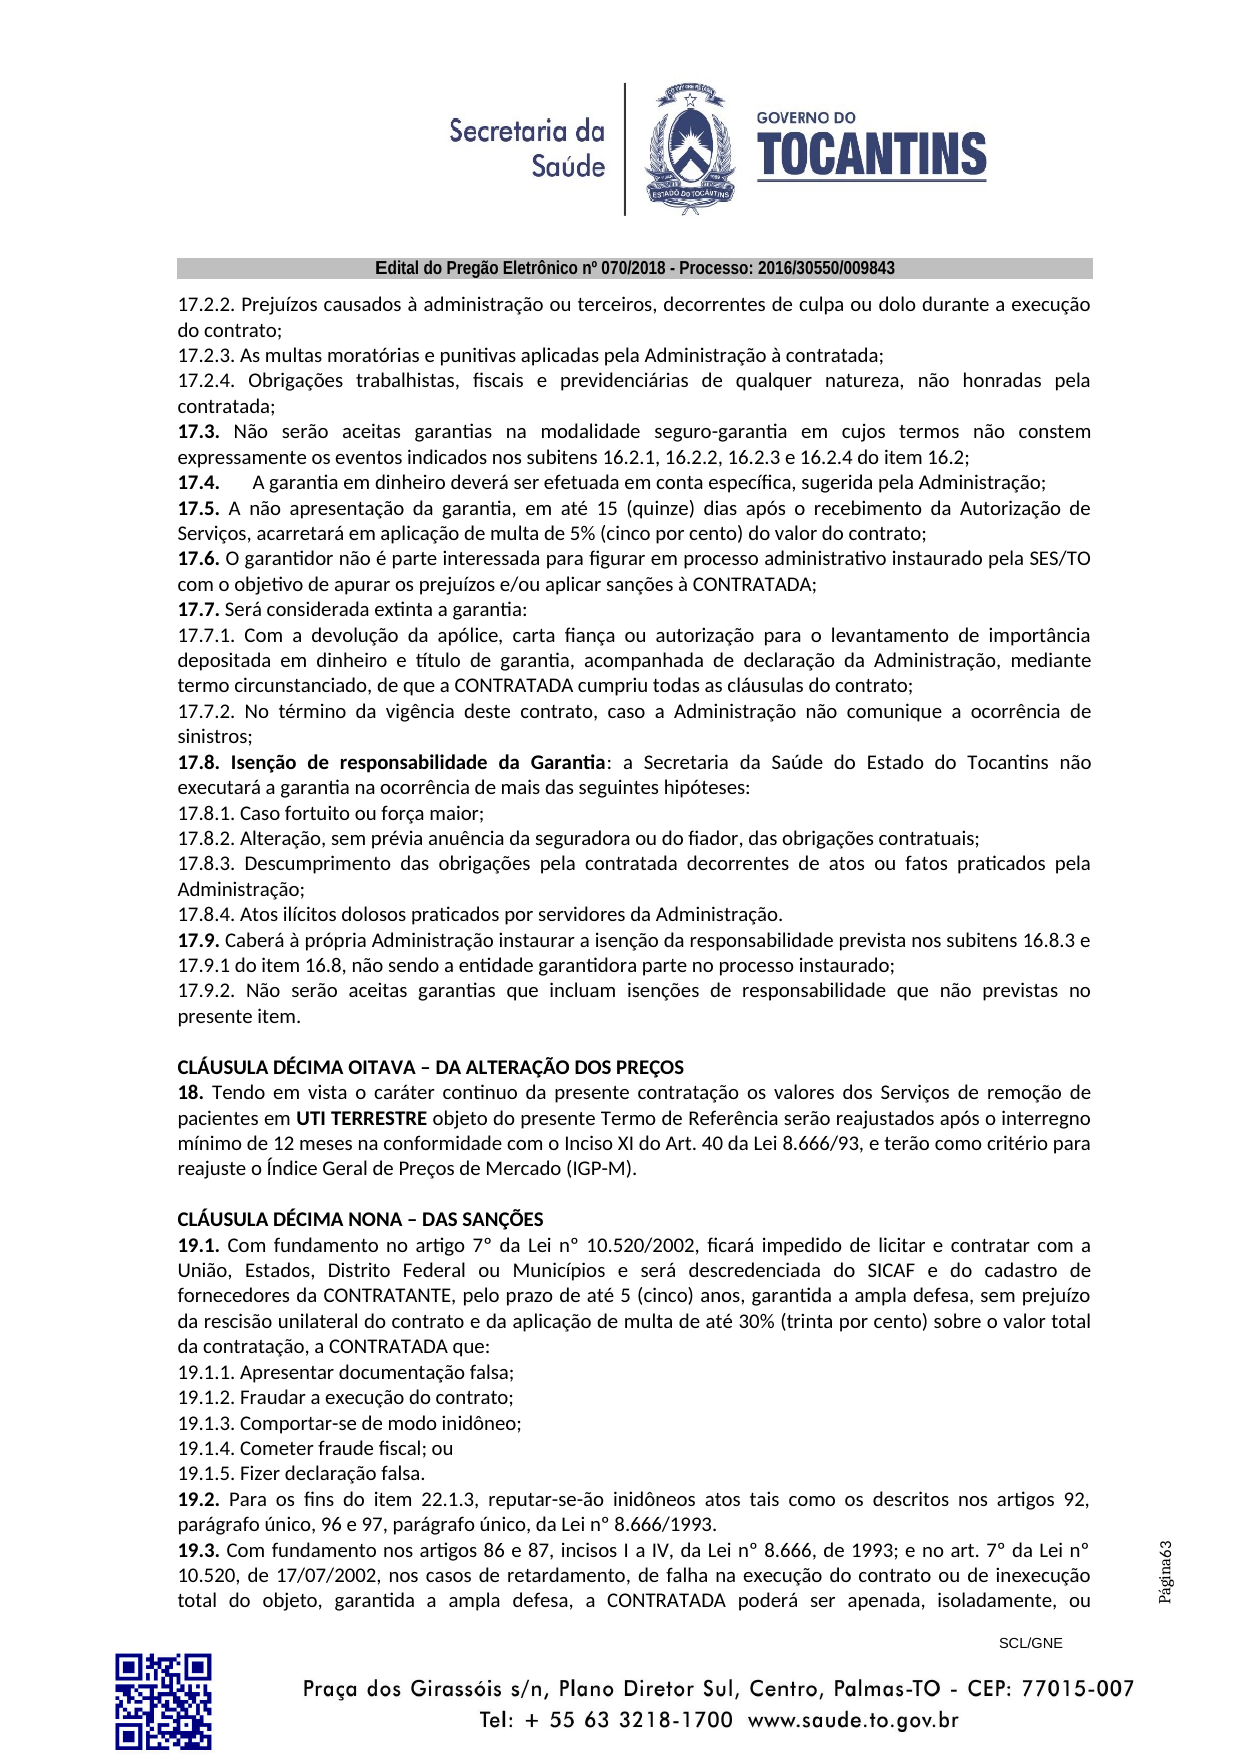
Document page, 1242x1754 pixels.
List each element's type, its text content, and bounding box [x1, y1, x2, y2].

text 17.6. O garantidor não é parte interessada para figurar em processo administrativo instaurado pela SES/TO com o objetivo de apurar os prejuízos e/ou aplicar sanções à CONTRATADA; [177, 546, 1093, 596]
text 17.3. Não serão aceitas garantias na modalidade seguro-garantia em cujos termos não constem expressamente os eventos indicados nos subitens 16.2.1, 16.2.2, 16.2.3 e 16.2.4 do item 16.2; [177, 418, 1093, 469]
text 17.2.4. Obrigações trabalhistas, fiscais e previdenciárias de qualquer natureza, não honradas pela contratada; [177, 368, 1093, 418]
text CLÁUSULA DÉCIMA OITAVA – DA ALTERAÇÃO DOS PREÇOS [177, 1054, 1093, 1079]
text 17.8.3. Descumprimento das obrigações pela contratada decorrentes de atos ou fatos praticados pela Administração; [177, 851, 1093, 901]
text 17.9. Caberá à própria Administração instaurar a isenção da responsabilidade prevista nos subitens 16.8.3 e 17.9.1 do item 16.8, não sendo a entidade garantidora parte no processo instaurado; [177, 927, 1093, 978]
text 17.7.2. No término da vigência deste contrato, caso a Administração não comunique a ocorrência de sinistros; [177, 698, 1093, 749]
text 19.2. Para os fins do item 22.1.3, reputar-se-ão inidôneos atos tais como os descritos nos artigos 92, parágrafo único, 96 e 97, parágrafo único, da Lei nº 8.666/1993. [177, 1486, 1093, 1537]
text 17.8. Isenção de responsabilidade da Garantia: a Secretaria da Saúde do Estado do Tocantins não executará a garantia na ocorrência de mais das seguintes hipóteses: [177, 749, 1093, 800]
text 17.8.2. Alteração, sem prévia anuência da seguradora ou do fiador, das obrigações contratuais; [177, 825, 1093, 851]
text 19.1.1. Apresentar documentação falsa; [177, 1359, 1093, 1384]
text 19.1. Com fundamento no artigo 7º da Lei nº 10.520/2002, ficará impedido de licitar e contratar com a União, Estados, Distrito Federal ou Municípios e será descredenciada do SICAF e do cadastro de fornecedores da CONTRATANTE, pelo prazo de até 5 (cinco) anos, garantida a ampla defesa, sem prejuízo da rescisão unilateral do contrato e da aplicação de multa de até 30% (trinta por cento) sobre o valor total da contratação, a CONTRATADA que: [177, 1232, 1093, 1359]
text 17.7. Será considerada extinta a garantia: [177, 596, 1093, 622]
text 17.2.2. Prejuízos causados à administração ou terceiros, decorrentes de culpa ou dolo durante a execução do contrato; [177, 291, 1093, 342]
text 19.1.2. Fraudar a execução do contrato; [177, 1384, 1093, 1410]
text 18. Tendo em vista o caráter continuo da presente contratação os valores dos Serviços de remoção de pacientes em UTI TERRESTRE objeto do presente Termo de Referência serão reajustados após o interregno mínimo de 12 meses na conformidade com o Inciso XI do Art. 40 da Lei 8.666/93, e terão como critério para reajuste o Índice Geral de Preços de Mercado (IGP-M). [177, 1079, 1093, 1181]
list A garantia em dinheiro deverá ser efetuada em conta específica, sugerida pela Administração; [177, 469, 1093, 495]
text 17.7.1. Com a devolução da apólice, carta fiança ou autorização para o levantamento de importância depositada em dinheiro e título de garantia, acompanhada de declaração da Administração, mediante termo circunstanciado, de que a CONTRATADA cumpriu todas as cláusulas do contrato; [177, 622, 1093, 698]
text 17.5. A não apresentação da garantia, em até 15 (quinze) dias após o recebimento da Autorização de Serviços, acarretará em aplicação de multa de 5% (cinco por cento) do valor do contrato; [177, 495, 1093, 546]
text 17.2.3. As multas moratórias e punitivas aplicadas pela Administração à contratada; [177, 342, 1093, 368]
text 19.1.3. Comportar-se de modo inidôneo; [177, 1410, 1093, 1435]
text 19.1.5. Fizer declaração falsa. [177, 1461, 1093, 1486]
picture [6, 0, 1242, 231]
text 17.9.2. Não serão aceitas garantias que incluam isenções de responsabilidade que não previstas no presente item. [177, 978, 1093, 1028]
picture [111, 1649, 1134, 1754]
text 17.8.4. Atos ilícitos dolosos praticados por servidores da Administração. [177, 901, 1093, 927]
text 19.1.4. Cometer fraude fiscal; ou [177, 1435, 1093, 1461]
text 17.8.1. Caso fortuito ou força maior; [177, 800, 1093, 825]
text CLÁUSULA DÉCIMA NONA – DAS SANÇÕES [177, 1206, 1093, 1232]
